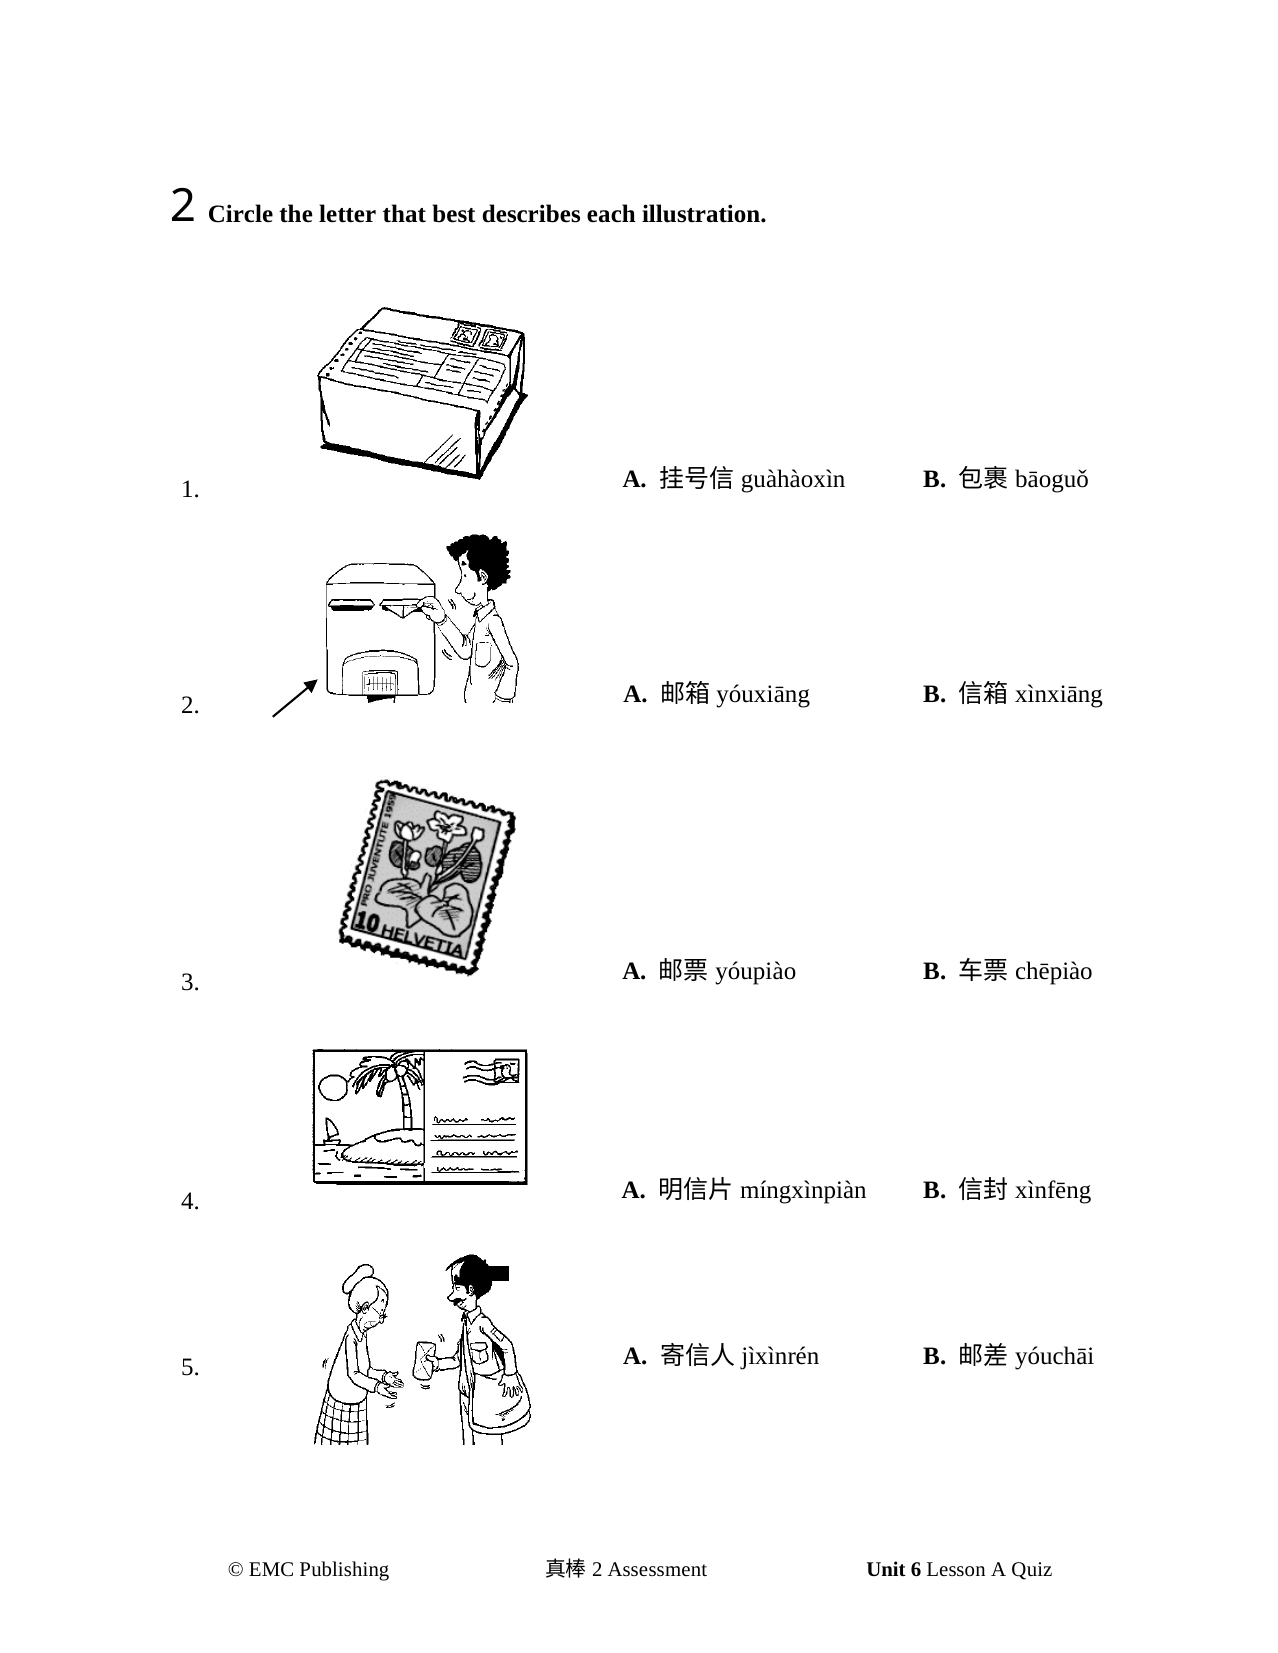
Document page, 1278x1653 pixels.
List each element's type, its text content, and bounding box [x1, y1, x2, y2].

text 2. A. 邮箱 yóuxiāng B. 信箱 xìnxiāng [181, 529, 1142, 718]
picture [310, 299, 535, 487]
picture [312, 1381, 536, 1445]
picture [304, 1039, 541, 1199]
text 4. A. 明信片 míngxìnpiàn B. 信封 xìnfēng [181, 1040, 1142, 1215]
text 2 Circle the letter that best describes each illustration. [169, 181, 1142, 237]
text 1. A. 挂号信 guàhàoxìn B. 包裹 bāoguǒ [181, 299, 1142, 503]
text 5. A. 寄信人 jìxìnrén B. 邮差 yóuchāi [181, 1338, 1142, 1381]
picture [312, 1246, 536, 1338]
picture [320, 528, 523, 703]
picture [329, 776, 516, 980]
text 3. A. 邮票 yóupiào B. 车票 chēpiào [181, 776, 1142, 996]
